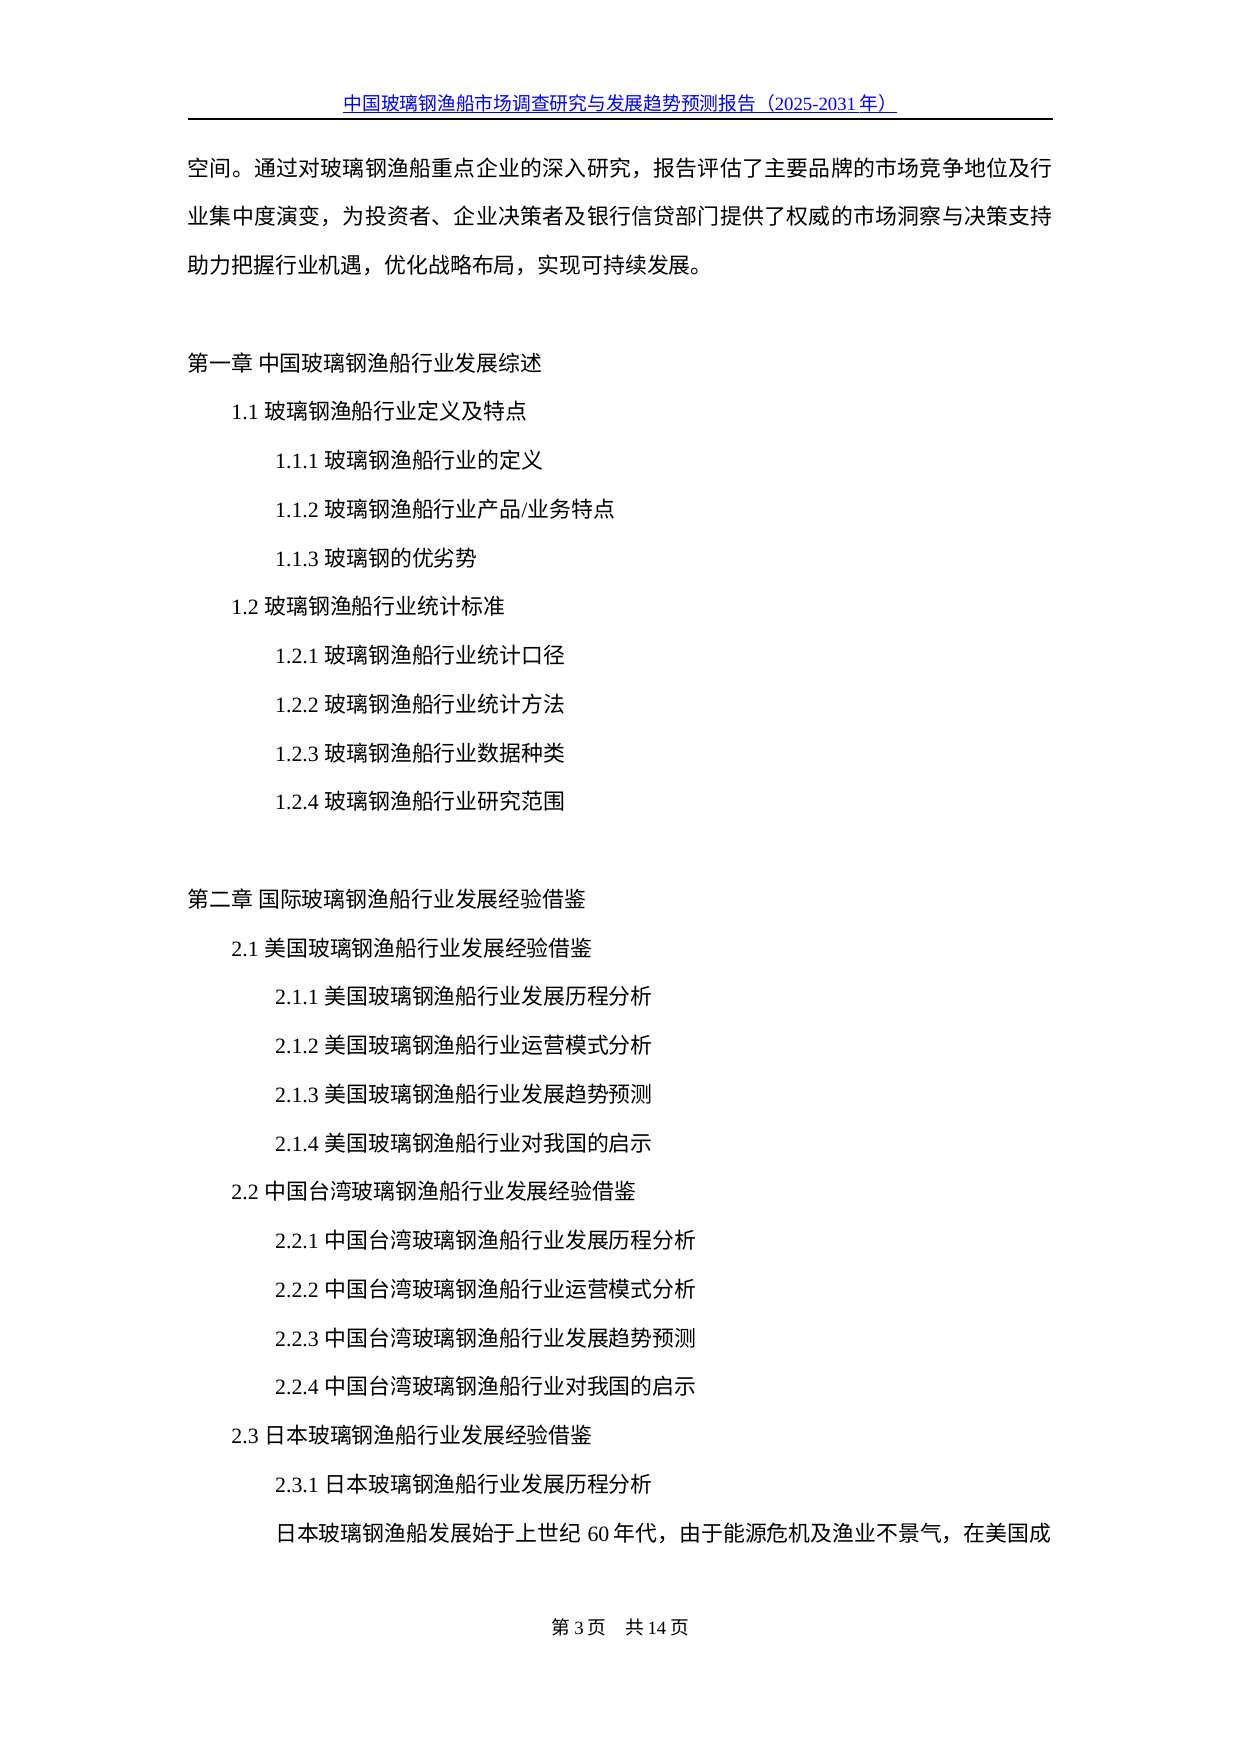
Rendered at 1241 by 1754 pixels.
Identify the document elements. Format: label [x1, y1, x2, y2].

text [187, 150, 1053, 1548]
